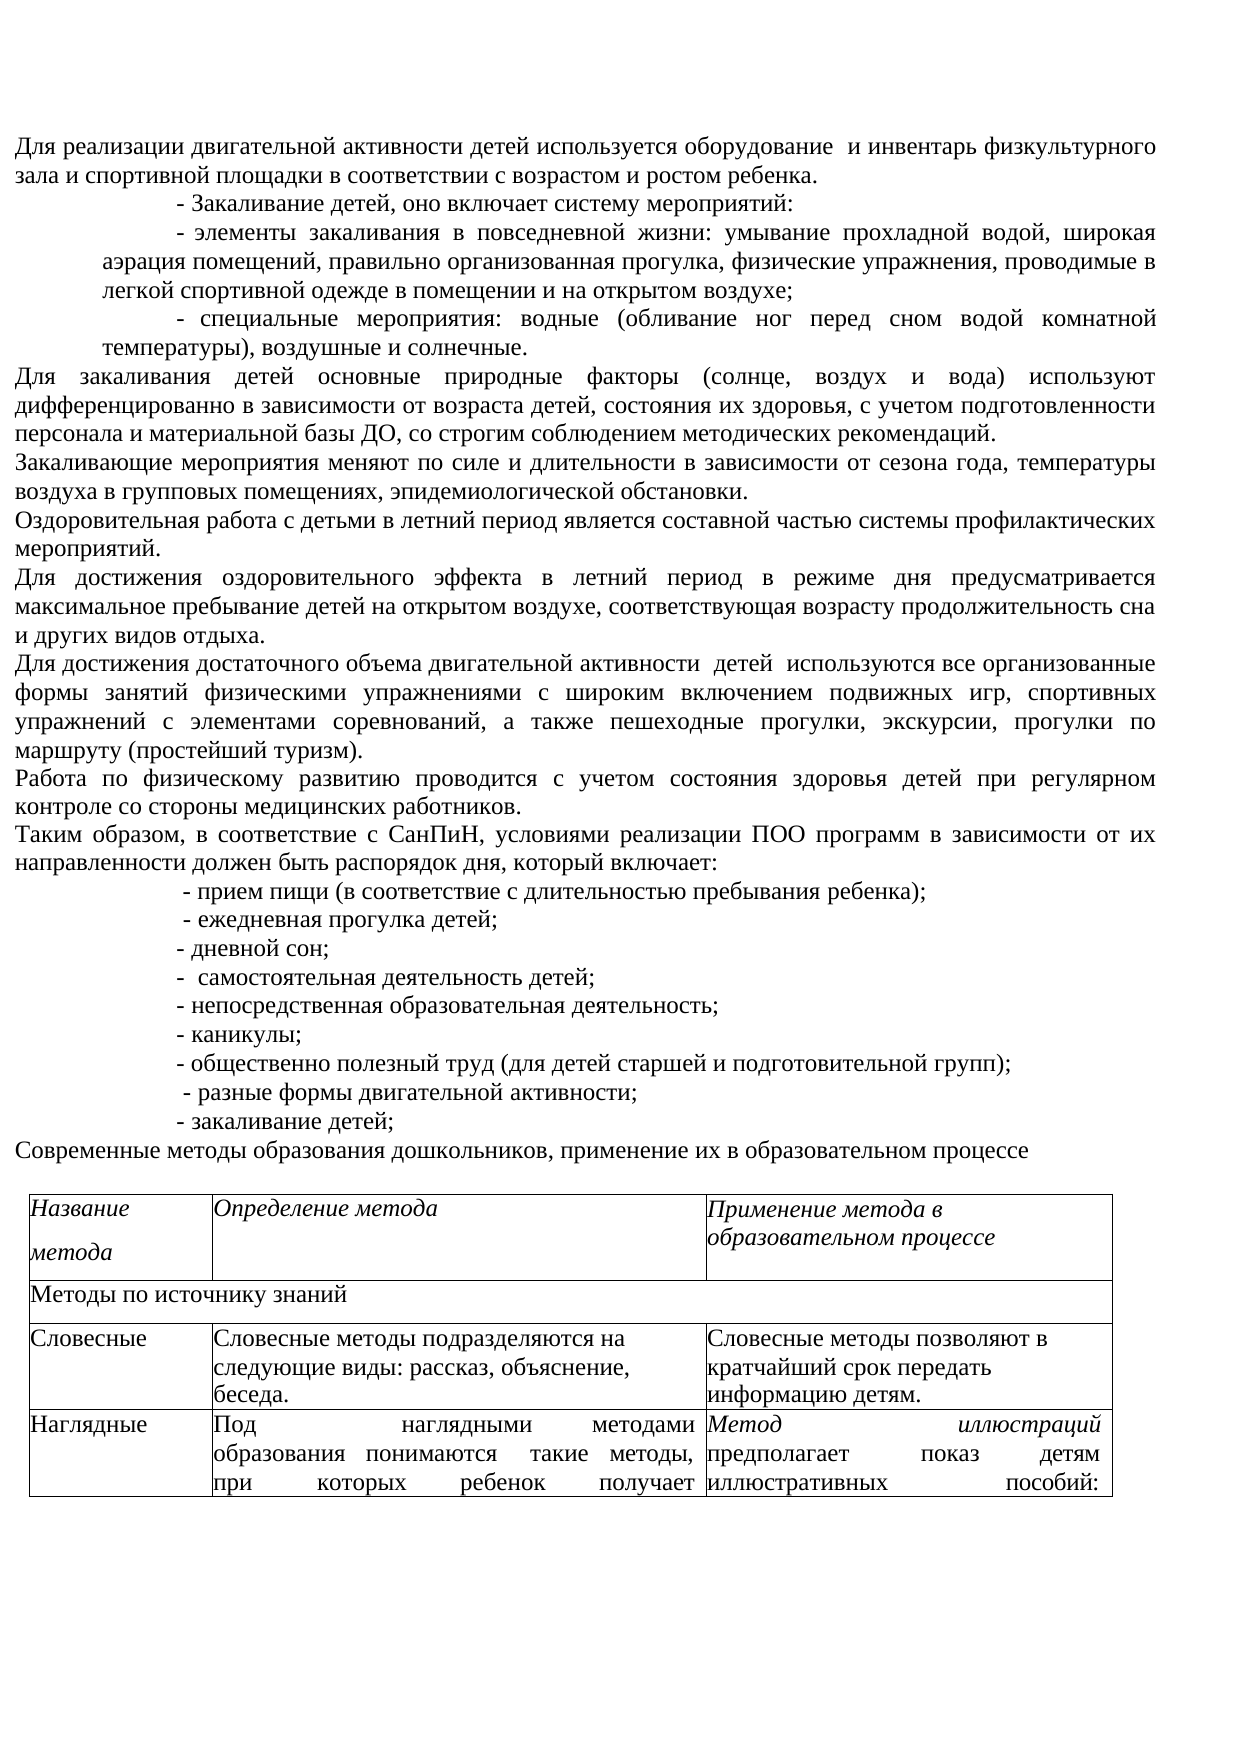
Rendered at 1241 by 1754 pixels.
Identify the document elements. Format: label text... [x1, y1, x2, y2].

table_cell Словесные [30, 1324, 212, 1409]
text Современные методы образования дошкольников, применение их в образовательном процессе [14, 1135, 1151, 1164]
table_cell Словесные методы подразделяются на следующие виды: рассказ, объяснение, беседа. [213, 1324, 706, 1409]
list непосредственная образовательная деятельность; [176, 991, 1232, 1020]
list специальные мероприятия: водные (обливание ног перед сном водой комнатной температуры), воздушные и солнечные. [102, 303, 1158, 361]
table_header Применение метода в образовательном процессе [707, 1195, 1112, 1279]
list самостоятельная деятельность детей; [176, 962, 1232, 991]
list прием пищи (в соответствие с длительностью пребывания ребенка); [182, 876, 1232, 905]
list элементы закаливания в повседневной жизни: умывание прохладной водой, широкая аэрация помещений, правильно организованная прогулка, физические упражнения, проводимые в легкой спортивной одежде в помещении и на открытом воздухе; [102, 217, 1157, 303]
list общественно полезный труд (для детей старшей и подготовительной групп); [176, 1049, 1232, 1077]
table_cell Наглядные [30, 1410, 212, 1496]
list Закаливание детей, оно включает систему мероприятий: [176, 188, 1232, 217]
text Таким образом, в соответствие с СанПиН, условиями реализации ПОО программ в зависимости от их направленности должен быть распорядок дня, который включает: [14, 820, 1157, 876]
list дневной сон; [176, 933, 1232, 962]
list закаливание детей; [176, 1106, 1232, 1135]
table_cell Методы по источнику знаний [30, 1281, 1112, 1323]
table_cell Словесные методы позволяют в кратчайший срок передать информацию детям. [707, 1324, 1112, 1409]
text Для реализации двигательной активности детей используется оборудование и инвентарь физкультурного зала и спортивной площадки в соответствии с возрастом и ростом ребенка. [14, 131, 1158, 188]
table_header Определение метода [213, 1195, 706, 1279]
list каникулы; [176, 1020, 1232, 1048]
text Для достижения достаточного объема двигательной активности детей используются все организованные формы занятий физическими упражнениями с широким включением подвижных игр, спортивных упражнений с элементами соревнований, а также пешеходные прогулки, экскурсии, прогулки по маршруту (простейший туризм). [14, 648, 1157, 763]
text Оздоровительная работа с детьми в летний период является составной частью системы профилактических мероприятий. [14, 505, 1157, 562]
text Работа по физическому развитию проводится с учетом состояния здоровья детей при регулярном контроле со стороны медицинских работников. [14, 763, 1157, 820]
table_header Название метода [30, 1195, 212, 1279]
text Для достижения оздоровительного эффекта в летний период в режиме дня предусматривается максимальное пребывание детей на открытом воздухе, соответствующая возрасту продолжительность сна и других видов отдыха. [14, 562, 1156, 648]
table_cell Метод иллюстраций предполагает показ детям иллюстративных пособий: [707, 1410, 1112, 1496]
list ежедневная прогулка детей; [183, 905, 1232, 933]
table_cell Под наглядными методами образования понимаются такие методы, при которых ребенок получает [213, 1410, 706, 1496]
text Закаливающие мероприятия меняют по силе и длительности в зависимости от сезона года, температуры воздуха в групповых помещениях, эпидемиологической обстановки. [14, 447, 1157, 505]
text Для закаливания детей основные природные факторы (солнце, воздух и вода) используют дифференцированно в зависимости от возраста детей, состояния их здоровья, с учетом подготовленности персонала и материальной базы ДО, со строгим соблюдением методических рекомендаций. [14, 361, 1157, 447]
list разные формы двигательной активности; [183, 1077, 1232, 1106]
